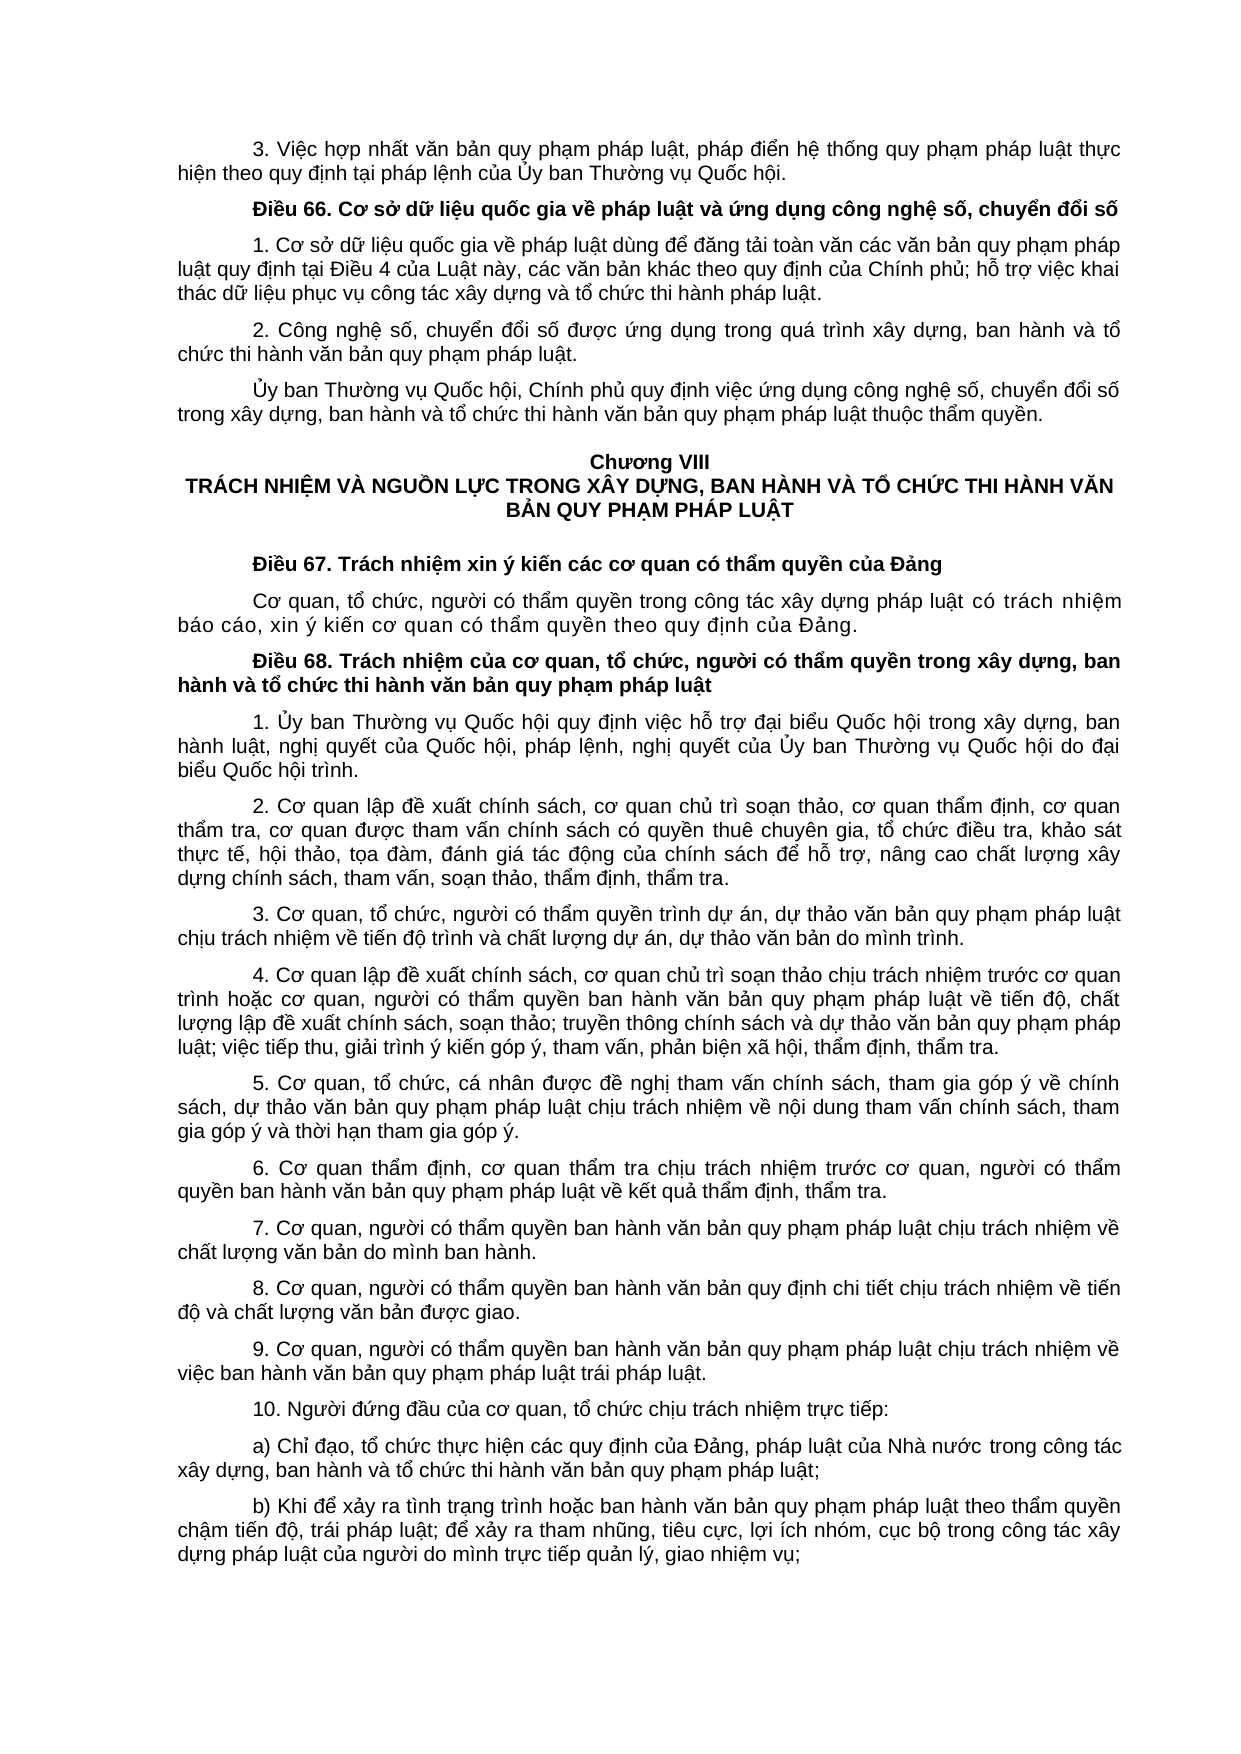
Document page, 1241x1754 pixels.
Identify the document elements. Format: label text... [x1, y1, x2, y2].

text 10. Người đứng đầu của cơ quan, tổ chức chịu trách nhiệm trực tiếp: [177, 1397, 1122, 1421]
text 9. Cơ quan, người có thẩm quyền ban hành văn bản quy phạm pháp luật chịu trách nhiệm về việc ban hành văn bản quy phạm pháp luật trái pháp luật. [177, 1337, 1122, 1384]
text 1. Cơ sở dữ liệu quốc gia về pháp luật dùng để đăng tải toàn văn các văn bản quy phạm pháp luật quy định tại Điều 4 của Luật này, các văn bản khác theo quy định của Chính phủ; hỗ trợ việc khai thác dữ liệu phục vụ công tác xây dựng và tổ chức thi hành pháp luật. [177, 233, 1122, 305]
text 7. Cơ quan, người có thẩm quyền ban hành văn bản quy phạm pháp luật chịu trách nhiệm về chất lượng văn bản do mình ban hành. [177, 1216, 1122, 1264]
text 2. Công nghệ số, chuyển đổi số được ứng dụng trong quá trình xây dựng, ban hành và tổ chức thi hành văn bản quy phạm pháp luật. [177, 318, 1122, 366]
text Điều 67. Trách nhiệm xin ý kiến các cơ quan có thẩm quyền của Đảng [177, 552, 1122, 576]
text 5. Cơ quan, tổ chức, cá nhân được đề nghị tham vấn chính sách, tham gia góp ý về chính sách, dự thảo văn bản quy phạm pháp luật chịu trách nhiệm về nội dung tham vấn chính sách, tham gia góp ý và thời hạn tham gia góp ý. [177, 1071, 1122, 1143]
text 3. Cơ quan, tổ chức, người có thẩm quyền trình dự án, dự thảo văn bản quy phạm pháp luật chịu trách nhiệm về tiến độ trình và chất lượng dự án, dự thảo văn bản do mình trình. [177, 902, 1122, 950]
text 3. Việc hợp nhất văn bản quy phạm pháp luật, pháp điển hệ thống quy phạm pháp luật thực hiện theo quy định tại pháp lệnh của Ủy ban Thường vụ Quốc hội. [177, 136, 1122, 184]
text Ủy ban Thường vụ Quốc hội, Chính phủ quy định việc ứng dụng công nghệ số, chuyển đổi số trong xây dựng, ban hành và tổ chức thi hành văn bản quy phạm pháp luật thuộc thẩm quyền. [177, 378, 1122, 426]
title TRÁCH NHIỆM VÀ NGUỒN LỰC TRONG XÂY DỰNG, BAN HÀNH VÀ TỔ CHỨC THI HÀNH VĂN BẢN QUY PHẠM PHÁP LUẬT [177, 474, 1122, 522]
title Chương VIII [177, 450, 1122, 474]
text a) Chỉ đạo, tổ chức thực hiện các quy định của Đảng, pháp luật của Nhà nước trong công tác xây dựng, ban hành và tổ chức thi hành văn bản quy phạm pháp luật; [177, 1433, 1122, 1481]
title Điều 66. Cơ sở dữ liệu quốc gia về pháp luật và ứng dụng công nghệ số, chuyển đổi số [177, 197, 1122, 221]
text Cơ quan, tổ chức, người có thẩm quyền trong công tác xây dựng pháp luật có trách nhiệm báo cáo, xin ý kiến cơ quan có thẩm quyền theo quy định của Đảng. [177, 589, 1122, 637]
text b) Khi để xảy ra tình trạng trình hoặc ban hành văn bản quy phạm pháp luật theo thẩm quyền chậm tiến độ, trái pháp luật; để xảy ra tham nhũng, tiêu cực, lợi ích nhóm, cục bộ trong công tác xây dựng pháp luật của người do mình trực tiếp quản lý, giao nhiệm vụ; [177, 1494, 1122, 1566]
text 8. Cơ quan, người có thẩm quyền ban hành văn bản quy định chi tiết chịu trách nhiệm về tiến độ và chất lượng văn bản được giao. [177, 1276, 1122, 1324]
text 6. Cơ quan thẩm định, cơ quan thẩm tra chịu trách nhiệm trước cơ quan, người có thẩm quyền ban hành văn bản quy phạm pháp luật về kết quả thẩm định, thẩm tra. [177, 1155, 1122, 1203]
text Điều 68. Trách nhiệm của cơ quan, tổ chức, người có thẩm quyền trong xây dựng, ban hành và tổ chức thi hành văn bản quy phạm pháp luật [177, 649, 1122, 697]
text 2. Cơ quan lập đề xuất chính sách, cơ quan chủ trì soạn thảo, cơ quan thẩm định, cơ quan thẩm tra, cơ quan được tham vấn chính sách có quyền thuê chuyên gia, tổ chức điều tra, khảo sát thực tế, hội thảo, tọa đàm, đánh giá tác động của chính sách để hỗ trợ, nâng cao chất lượng xây dựng chính sách, tham vấn, soạn thảo, thẩm định, thẩm tra. [177, 794, 1122, 890]
text 1. Ủy ban Thường vụ Quốc hội quy định việc hỗ trợ đại biểu Quốc hội trong xây dựng, ban hành luật, nghị quyết của Quốc hội, pháp lệnh, nghị quyết của Ủy ban Thường vụ Quốc hội do đại biểu Quốc hội trình. [177, 709, 1122, 781]
text 4. Cơ quan lập đề xuất chính sách, cơ quan chủ trì soạn thảo chịu trách nhiệm trước cơ quan trình hoặc cơ quan, người có thẩm quyền ban hành văn bản quy phạm pháp luật về tiến độ, chất lượng lập đề xuất chính sách, soạn thảo; truyền thông chính sách và dự thảo văn bản quy phạm pháp luật; việc tiếp thu, giải trình ý kiến góp ý, tham vấn, phản biện xã hội, thẩm định, thẩm tra. [177, 963, 1122, 1058]
